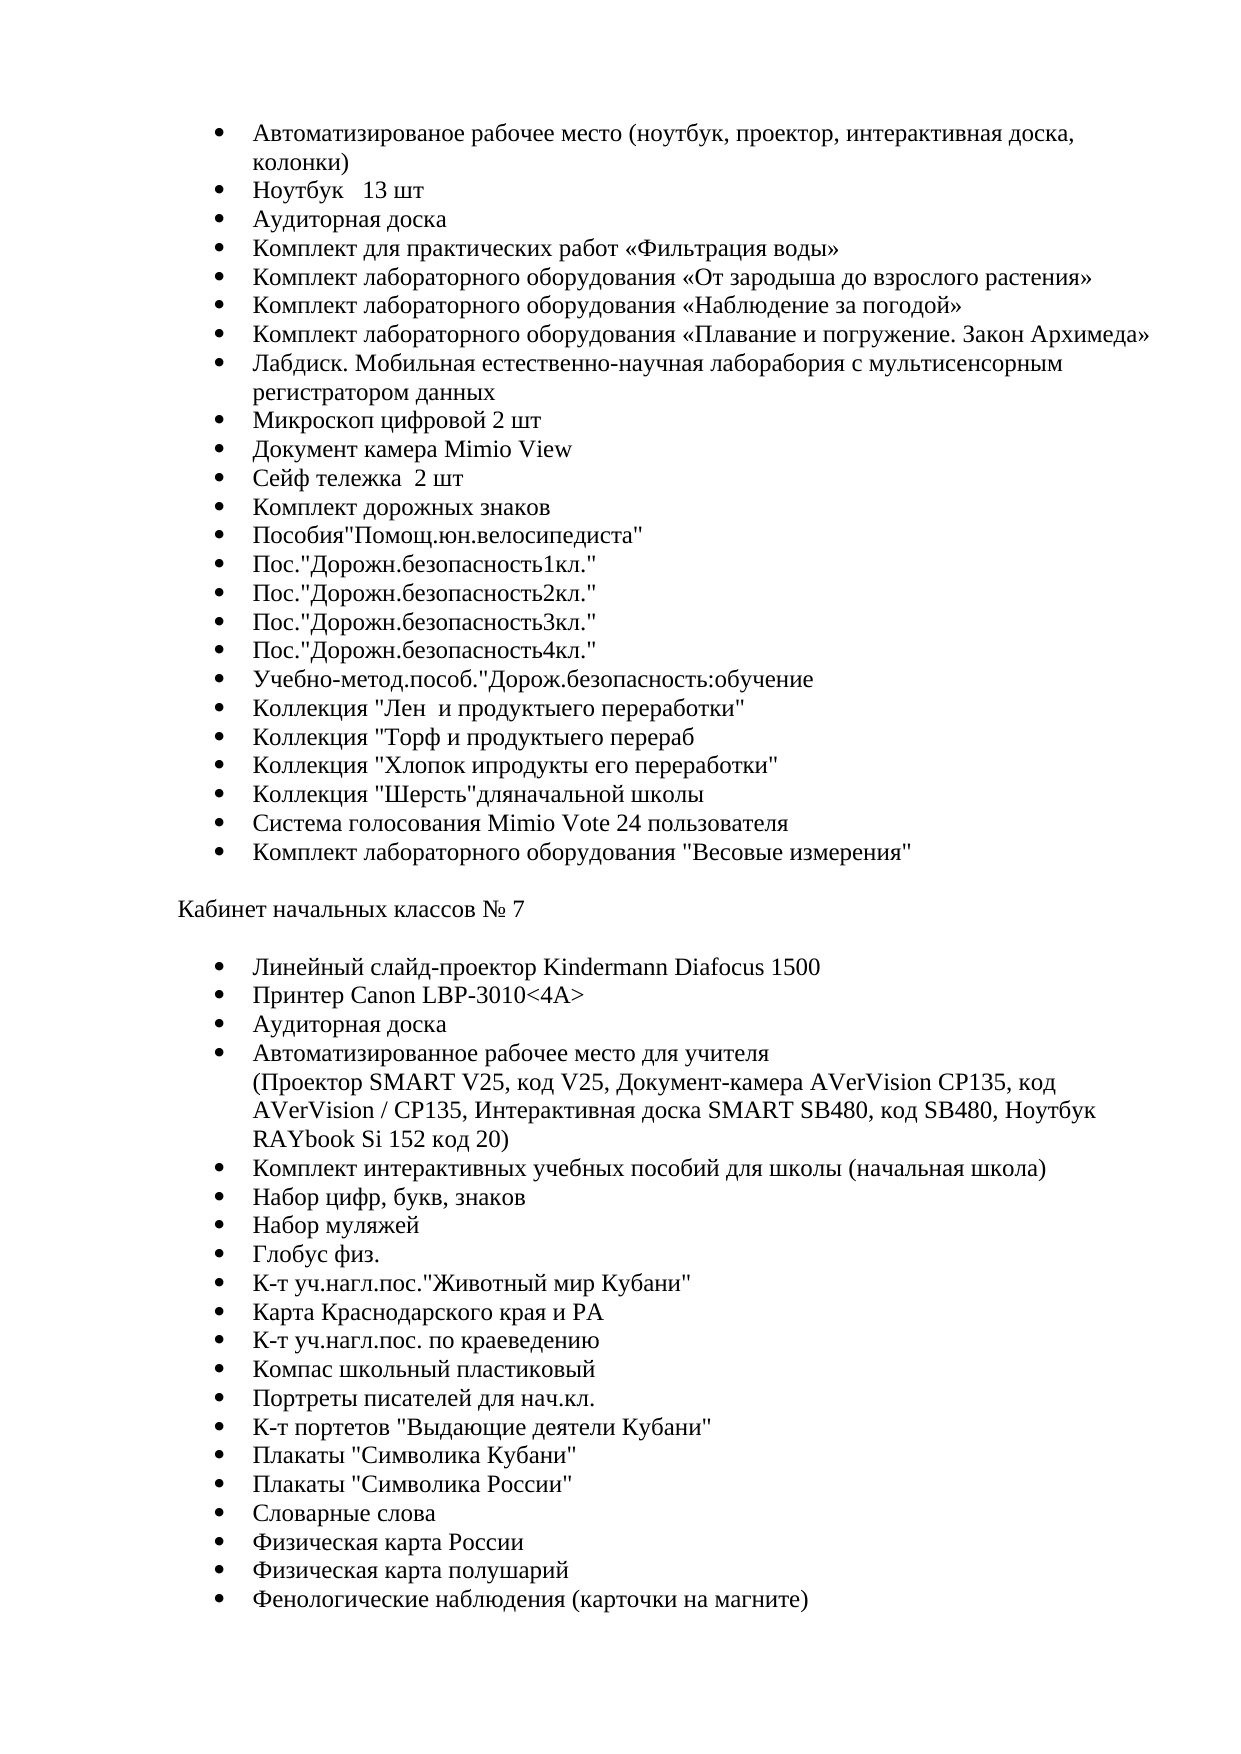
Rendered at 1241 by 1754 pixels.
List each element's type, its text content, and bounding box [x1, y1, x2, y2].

list Пос."Дорожн.безопасность2кл." [215, 578, 1152, 607]
list Документ камера Mimio View [215, 434, 1152, 463]
list Набор цифр, букв, знаков [215, 1182, 1152, 1211]
list Принтер Canon LBP-3010<4A> [215, 981, 1152, 1009]
list Лабдиск. Мобильная естественно-научная лаборабория с мультисенсорным регистратором данных [215, 348, 1152, 406]
list Коллекция "Хлопок ипродукты его переработки" [215, 751, 1152, 779]
list Карта Краснодарского края и РА [215, 1297, 1152, 1326]
list Сейф тележка 2 шт [215, 463, 1152, 492]
list Комплект лабораторного оборудования «Плавание и погружение. Закон Архимеда» [215, 319, 1152, 348]
list Аудиторная доска [215, 204, 1152, 233]
list Коллекция "Торф и продуктыего перераб [215, 722, 1152, 751]
list Коллекция "Шерсть"дляначальной школы [215, 779, 1152, 808]
list Портреты писателей для нач.кл. [215, 1383, 1152, 1412]
list Физическая карта России [215, 1527, 1152, 1556]
list Комплект лабораторного оборудования «От зародыша до взрослого растения» [215, 262, 1152, 291]
list Автоматизированное рабочее место для учителя (Проектор SMART V25, код V25, Документ-камера AVerVision CP135, код AVerVision / CP135, Интерактивная доска SMART SB480, код SB480, Ноутбук RAYbook Si 152 код 20) [215, 1038, 1152, 1153]
list Пос."Дорожн.безопасность3кл." [215, 607, 1152, 636]
list Аудиторная доска [215, 1009, 1152, 1038]
list Автоматизированое рабочее место (ноутбук, проектор, интерактивная доска, колонки) [215, 118, 1152, 176]
list К-т уч.нагл.пос."Животный мир Кубани" [215, 1268, 1152, 1297]
list Микроскоп цифровой 2 шт [215, 406, 1152, 434]
list Компас школьный пластиковый [215, 1354, 1152, 1383]
list Словарные слова [215, 1498, 1152, 1527]
list Комплект для практических работ «Фильтрация воды» [215, 233, 1152, 262]
list Пособия"Помощ.юн.велосипедиста" [215, 521, 1152, 549]
list Глобус физ. [215, 1239, 1152, 1268]
list Коллекция "Лен и продуктыего переработки" [215, 693, 1152, 722]
text Кабинет начальных классов № 7 [177, 894, 1152, 923]
list Плакаты "Символика России" [215, 1469, 1152, 1498]
list Плакаты "Символика Кубани" [215, 1441, 1152, 1469]
list Комплект интерактивных учебных пособий для школы (начальная школа) [215, 1153, 1152, 1182]
list Комплект дорожных знаков [215, 492, 1152, 521]
list Фенологические наблюдения (карточки на магните) [215, 1584, 1152, 1613]
list Пос."Дорожн.безопасность4кл." [215, 636, 1152, 664]
list Физическая карта полушарий [215, 1556, 1152, 1584]
list Набор муляжей [215, 1211, 1152, 1239]
list Комплект лабораторного оборудования "Весовые измерения" [215, 837, 1152, 866]
list Система голосования Mimio Vote 24 пользователя [215, 808, 1152, 837]
list К-т портетов "Выдающие деятели Кубани" [215, 1412, 1152, 1441]
list Ноутбук 13 шт [215, 176, 1152, 204]
list Учебно-метод.пособ."Дорож.безопасность:обучение [215, 664, 1152, 693]
list Линейный слайд-проектор Kindermann Diafocus 1500 [215, 952, 1152, 981]
list Пос."Дорожн.безопасность1кл." [215, 549, 1152, 578]
list К-т уч.нагл.пос. по краеведению [215, 1326, 1152, 1354]
list Комплект лабораторного оборудования «Наблюдение за погодой» [215, 291, 1152, 319]
